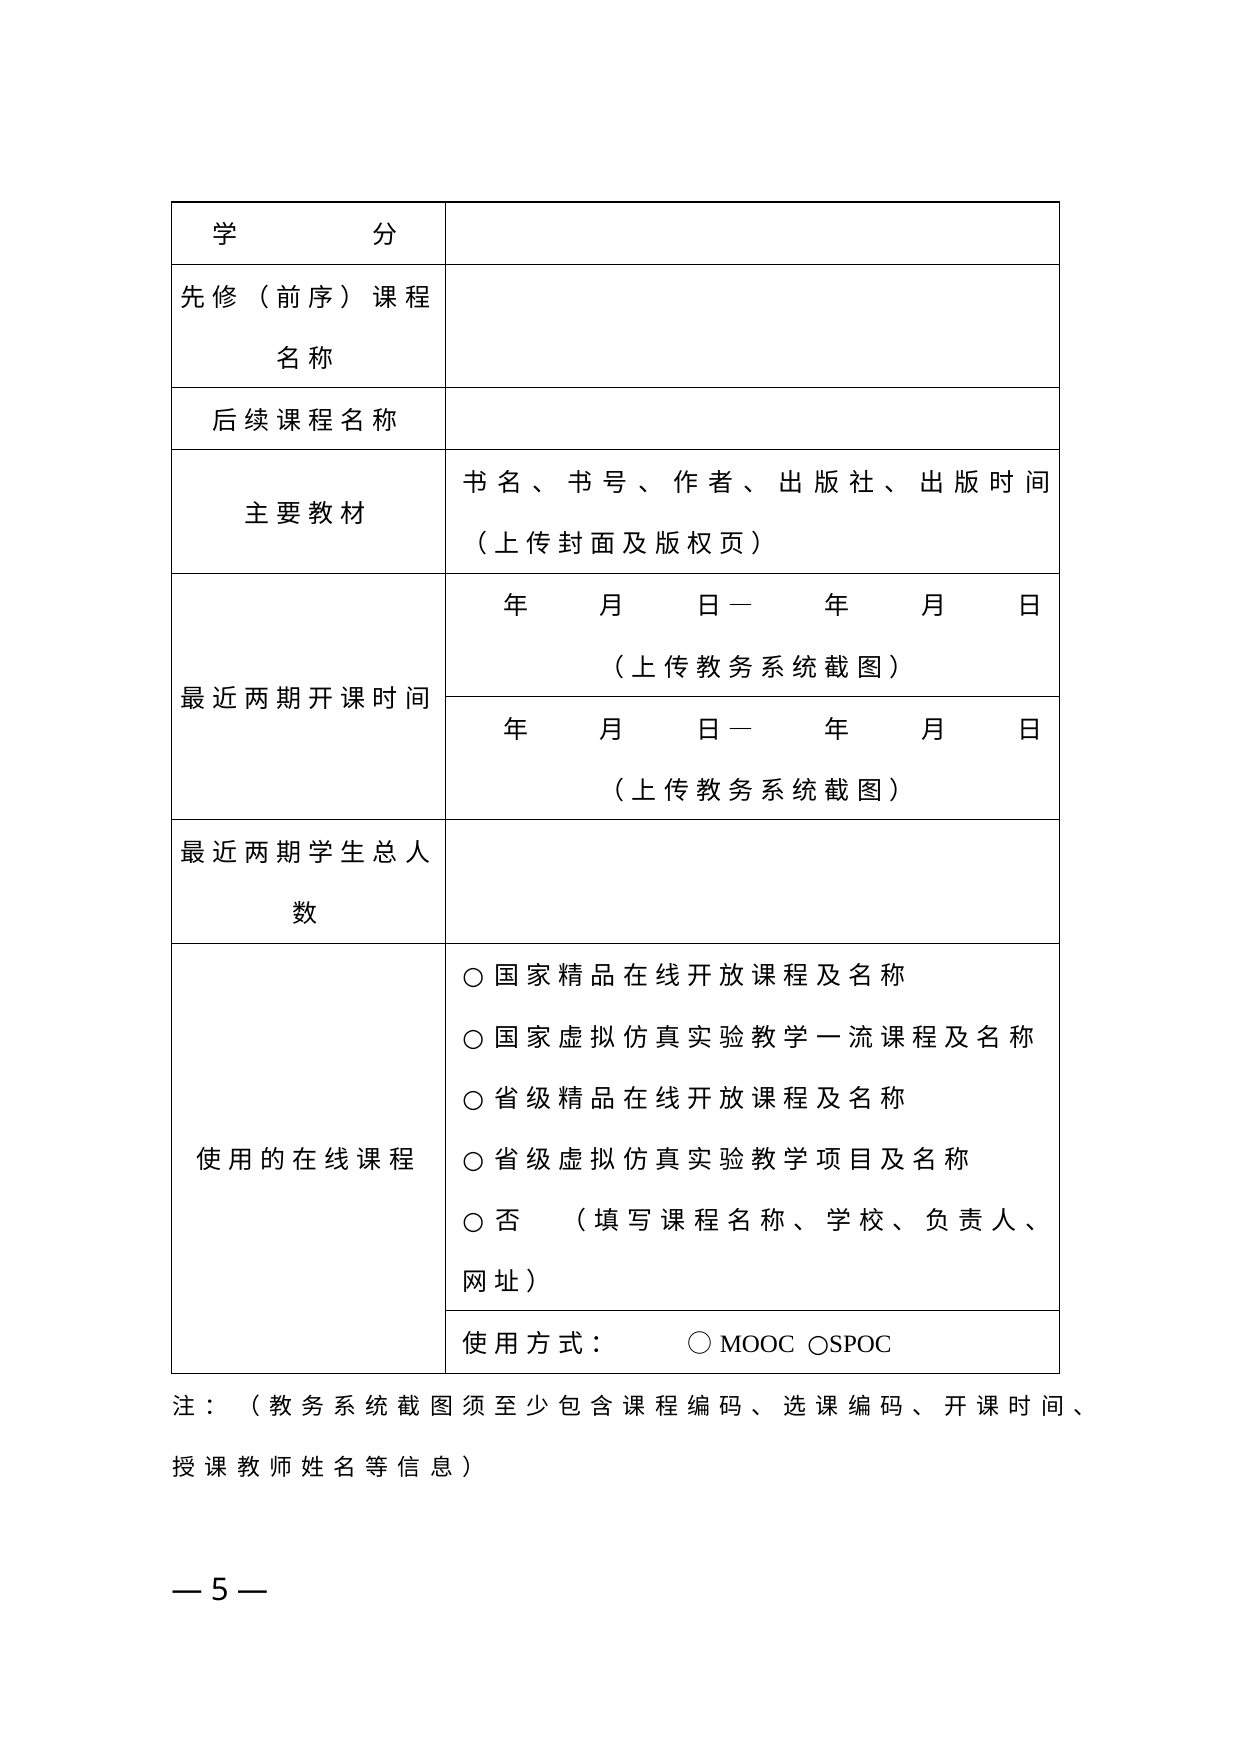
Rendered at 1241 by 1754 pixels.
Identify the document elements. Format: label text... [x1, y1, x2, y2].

table_cell [446, 203, 1059, 263]
table_cell [446, 388, 1059, 449]
table_cell 年 月 日— 年 月 日（上传教务系统截图） [446, 697, 1059, 819]
table_cell 后续课程名称 [172, 388, 445, 449]
table_cell 使用的在线课程 [172, 944, 445, 1372]
table_cell [446, 820, 1059, 942]
table_cell ○国家精品在线开放课程及名称 ○国家虚拟仿真实验教学一流课程及名称 ○省级精品在线开放课程及名称 ○省级虚拟仿真实验教学项目及名称 ○否 （填写课程名称、学校、负责人、网址） [446, 944, 1059, 1310]
table_cell 书名、书号、作者、出版社、出版时间（上传封面及版权页） [446, 450, 1059, 572]
table_cell 主要教材 [172, 450, 445, 572]
table_cell 最近两期开课时间 [172, 574, 445, 819]
text 注：（教务系统截图须至少包含课程编码、选课编码、开课时间、授课教师姓名等信息） [172, 1373, 1074, 1496]
table_cell 先修（前序）课程名称 [172, 265, 445, 387]
table_cell 年 月 日— 年 月 日（上传教务系统截图） [446, 574, 1059, 696]
table_cell [446, 265, 1059, 387]
table_cell 最近两期学生总人数 [172, 820, 445, 942]
table_cell 使用方式： ○MOOC ○SPOC [446, 1311, 1059, 1372]
table_cell 学 分 [172, 203, 445, 263]
